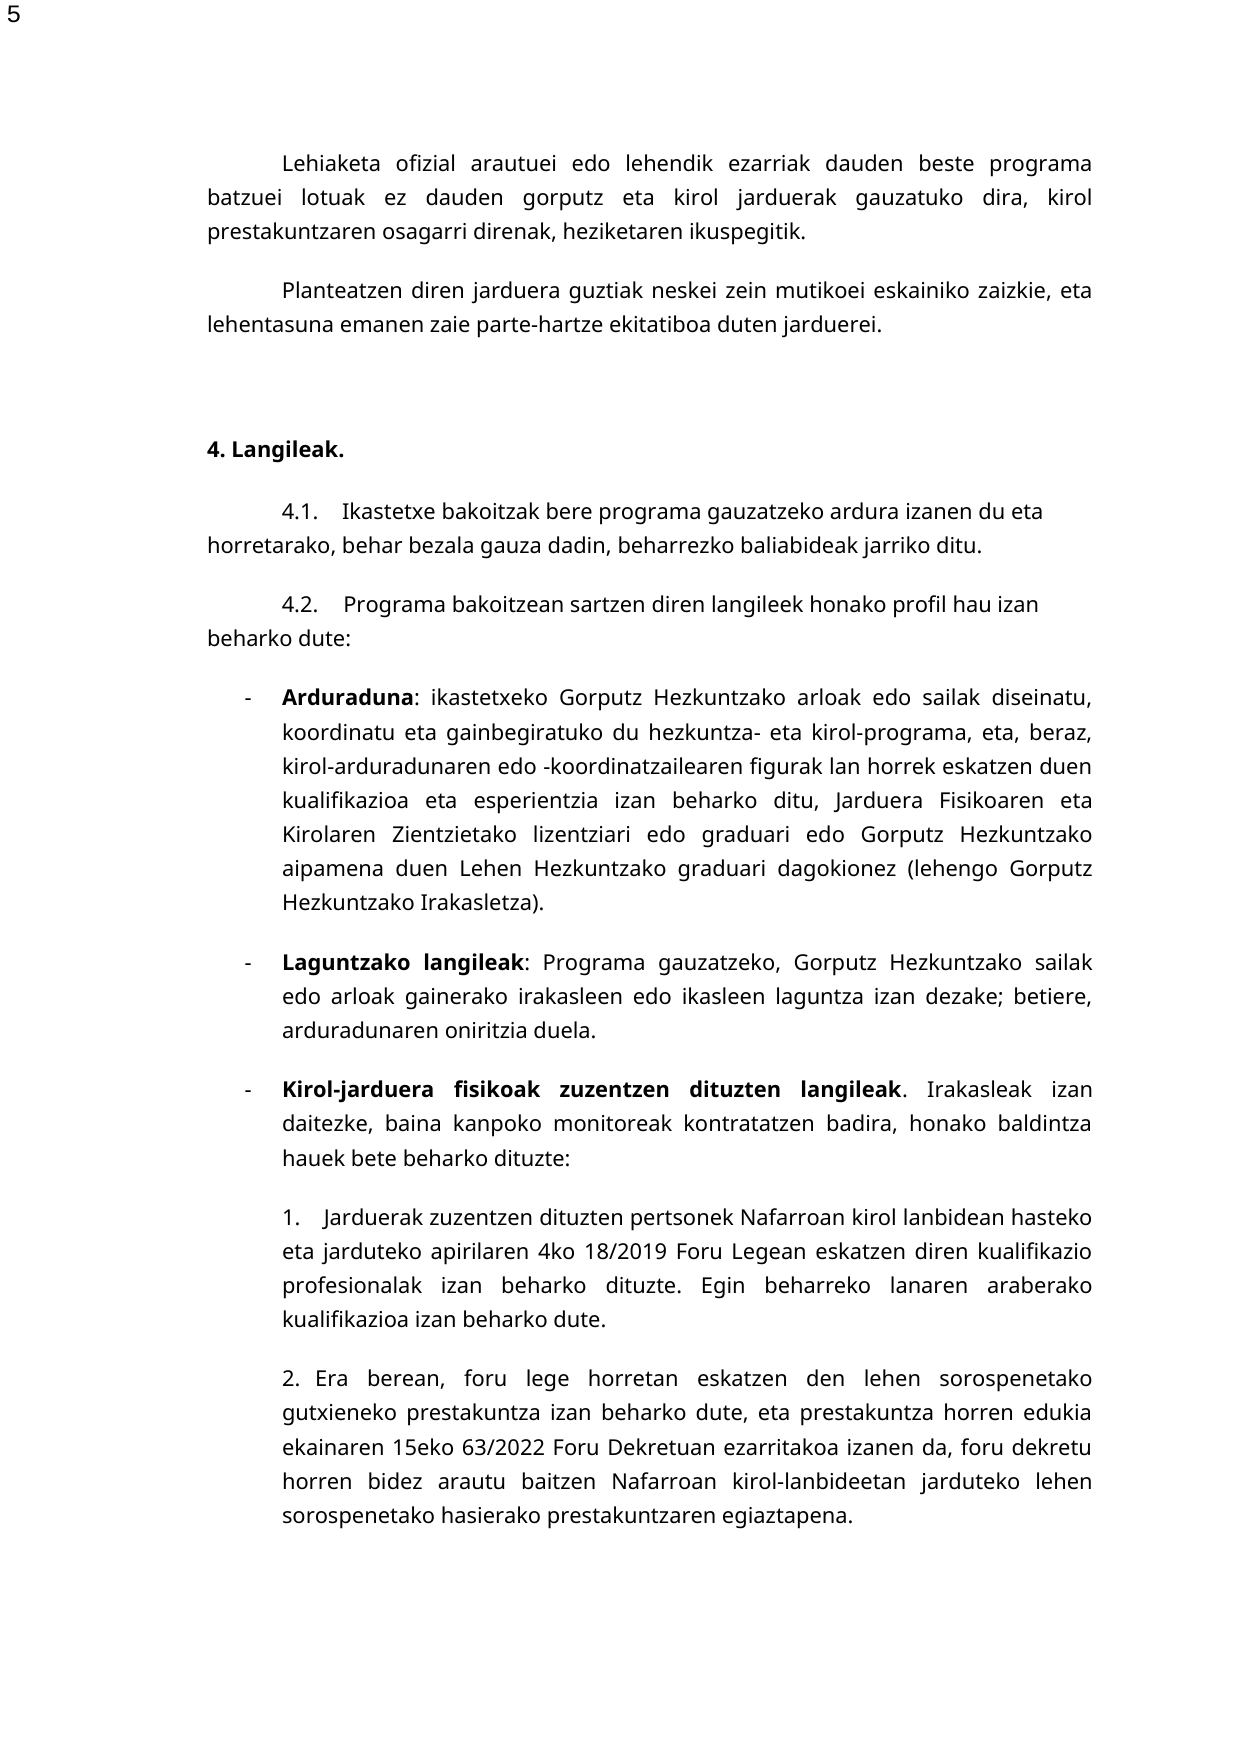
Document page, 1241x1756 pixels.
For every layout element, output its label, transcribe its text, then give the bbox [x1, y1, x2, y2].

list Programa bakoitzean sartzen diren langileek honako profil hau izan beharko dute: [207, 589, 1093, 653]
list Arduraduna: ikastetxeko Gorputz Hezkuntzako arloak edo sailak diseinatu, koordinatu eta gainbegiratuko du hezkuntza- eta kirol-programa, eta, beraz, kirol-arduradunaren edo -koordinatzailearen figurak lan horrek eskatzen duen kualifikazioa eta esperientzia izan beharko ditu, Jarduera Fisikoaren eta Kirolaren Zientzietako lizentziari edo graduari edo Gorputz Hezkuntzako aipamena duen Lehen Hezkuntzako graduari dagokionez (lehengo Gorputz Hezkuntzako Irakasletza). [244, 682, 1093, 917]
text Lehiaketa ofizial arautuei edo lehendik ezarriak dauden beste programa batzuei lotuak ez dauden gorputz eta kirol jarduerak gauzatuko dira, kirol prestakuntzaren osagarri direnak, heziketaren ikuspegitik. [207, 148, 1093, 246]
list Kirol-jarduera fisikoak zuzentzen dituzten langileak. Irakasleak izan daitezke, baina kanpoko monitoreak kontratatzen badira, honako baldintza hauek bete beharko dituzte: [244, 1074, 1093, 1172]
text Planteatzen diren jarduera guztiak neskei zein mutikoei eskainiko zaizkie, eta lehentasuna emanen zaie parte-hartze ekitatiboa duten jarduerei. [207, 275, 1093, 339]
list Jarduerak zuzentzen dituzten pertsonek Nafarroan kirol lanbidean hasteko eta jarduteko apirilaren 4ko 18/2019 Foru Legean eskatzen diren kualifikazio profesionalak izan beharko dituzte. Egin beharreko lanaren araberako kualifikazioa izan beharko dute. [282, 1202, 1093, 1334]
list Era berean, foru lege horretan eskatzen den lehen sorospenetako gutxieneko prestakuntza izan beharko dute, eta prestakuntza horren edukia ekainaren 15eko 63/2022 Foru Dekretuan ezarritakoa izanen da, foru dekretu horren bidez arautu baitzen Nafarroan kirol-lanbideetan jarduteko lehen sorospenetako hasierako prestakuntzaren egiaztapena. [282, 1363, 1093, 1530]
list Laguntzako langileak: Programa gauzatzeko, Gorputz Hezkuntzako sailak edo arloak gainerako irakasleen edo ikasleen laguntza izan dezake; betiere, arduradunaren oniritzia duela. [244, 947, 1093, 1045]
list Ikastetxe bakoitzak bere programa gauzatzeko ardura izanen du eta horretarako, behar bezala gauza dadin, beharrezko baliabideak jarriko ditu. [207, 496, 1093, 559]
subtitle 4. Langileak. [207, 434, 1107, 463]
